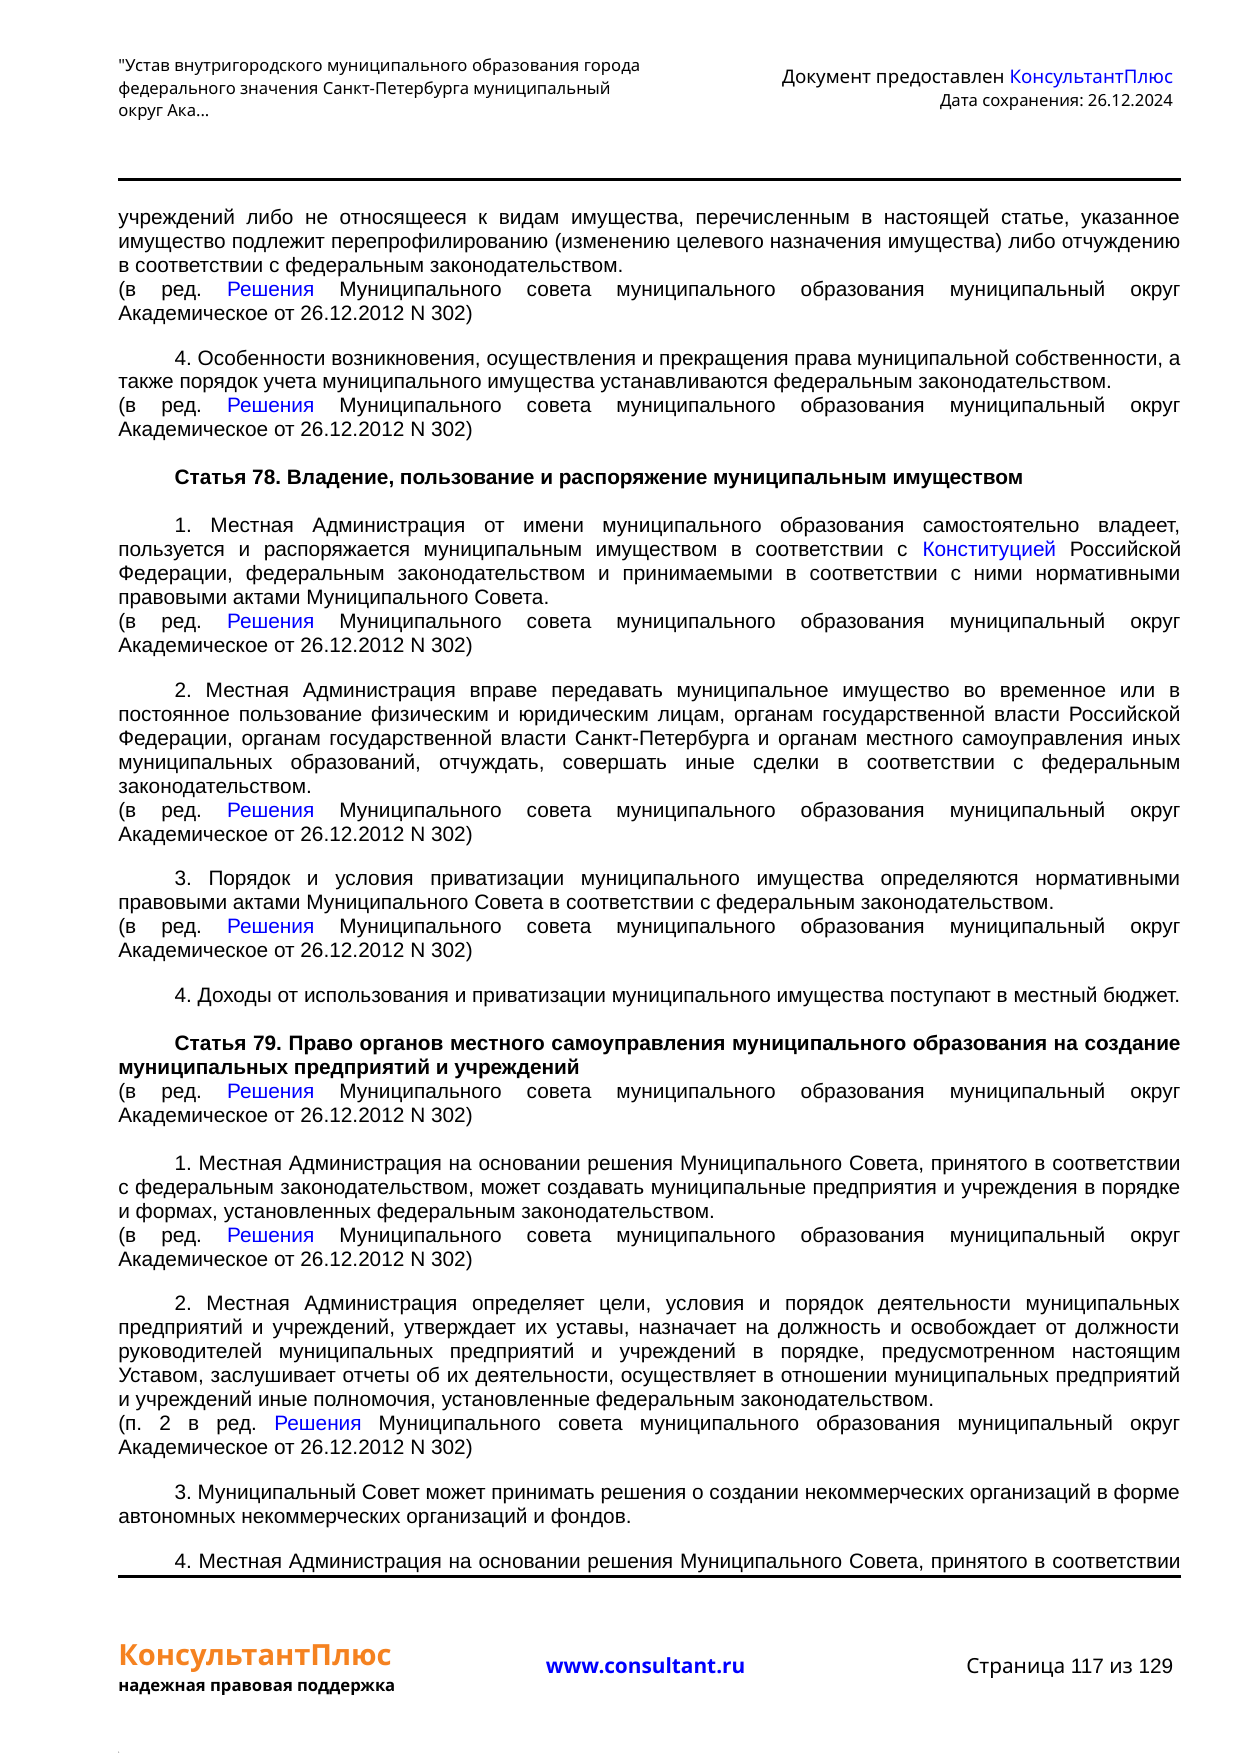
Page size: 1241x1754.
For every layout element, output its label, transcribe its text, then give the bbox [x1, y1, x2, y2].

text (в ред. Решения Муниципального совета муниципального образования муниципальный округ Академическое от 26.12.2012 N 302) [118, 914, 1181, 962]
text (в ред. Решения Муниципального совета муниципального образования муниципальный округ Академическое от 26.12.2012 N 302) [118, 797, 1181, 845]
text (в ред. Решения Муниципального совета муниципального образования муниципальный округ Академическое от 26.12.2012 N 302) [118, 1222, 1181, 1270]
text (в ред. Решения Муниципального совета муниципального образования муниципальный округ Академическое от 26.12.2012 N 302) [118, 609, 1181, 657]
title Статья 79. Право органов местного самоуправления муниципального образования на создание муниципальных предприятий и учреждений [118, 1031, 1181, 1079]
text 4. Доходы от использования и приватизации муниципального имущества поступают в местный бюджет. [118, 983, 1181, 1007]
text (в ред. Решения Муниципального совета муниципального образования муниципальный округ Академическое от 26.12.2012 N 302) [118, 1079, 1181, 1127]
title Статья 78. Владение, пользование и распоряжение муниципальным имуществом [118, 465, 1181, 489]
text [118, 205, 1181, 277]
text 3. Муниципальный Совет может принимать решения о создании некоммерческих организаций в форме автономных некоммерческих организаций и фондов. [118, 1480, 1181, 1528]
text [118, 1548, 1181, 1572]
text 1. Местная Администрация от имени муниципального образования самостоятельно владеет, пользуется и распоряжается муниципальным имуществом в соответствии с Конституцией Российской Федерации, федеральным законодательством и принимаемыми в соответствии с ними нормативными правовыми актами Муниципального Совета. [118, 513, 1181, 609]
text 4. Особенности возникновения, осуществления и прекращения права муниципальной собственности, а также порядок учета муниципального имущества устанавливаются федеральным законодательством. [118, 345, 1181, 393]
text (п. 2 в ред. Решения Муниципального совета муниципального образования муниципальный округ Академическое от 26.12.2012 N 302) [118, 1411, 1181, 1459]
text (в ред. Решения Муниципального совета муниципального образования муниципальный округ Академическое от 26.12.2012 N 302) [118, 393, 1181, 441]
text 2. Местная Администрация вправе передавать муниципальное имущество во временное или в постоянное пользование физическим и юридическим лицам, органам государственной власти Российской Федерации, органам государственной власти Санкт-Петербурга и органам местного самоуправления иных муниципальных образований, отчуждать, совершать иные сделки в соответствии с федеральным законодательством. [118, 678, 1181, 797]
text (в ред. Решения Муниципального совета муниципального образования муниципальный округ Академическое от 26.12.2012 N 302) [118, 277, 1181, 324]
text 1. Местная Администрация на основании решения Муниципального Совета, принятого в соответствии с федеральным законодательством, может создавать муниципальные предприятия и учреждения в порядке и формах, установленных федеральным законодательством. [118, 1151, 1181, 1222]
text 2. Местная Администрация определяет цели, условия и порядок деятельности муниципальных предприятий и учреждений, утверждает их уставы, назначает на должность и освобождает от должности руководителей муниципальных предприятий и учреждений в порядке, предусмотренном настоящим Уставом, заслушивает отчеты об их деятельности, осуществляет в отношении муниципальных предприятий и учреждений иные полномочия, установленные федеральным законодательством. [118, 1291, 1181, 1411]
text 3. Порядок и условия приватизации муниципального имущества определяются нормативными правовыми актами Муниципального Совета в соответствии с федеральным законодательством. [118, 866, 1181, 914]
